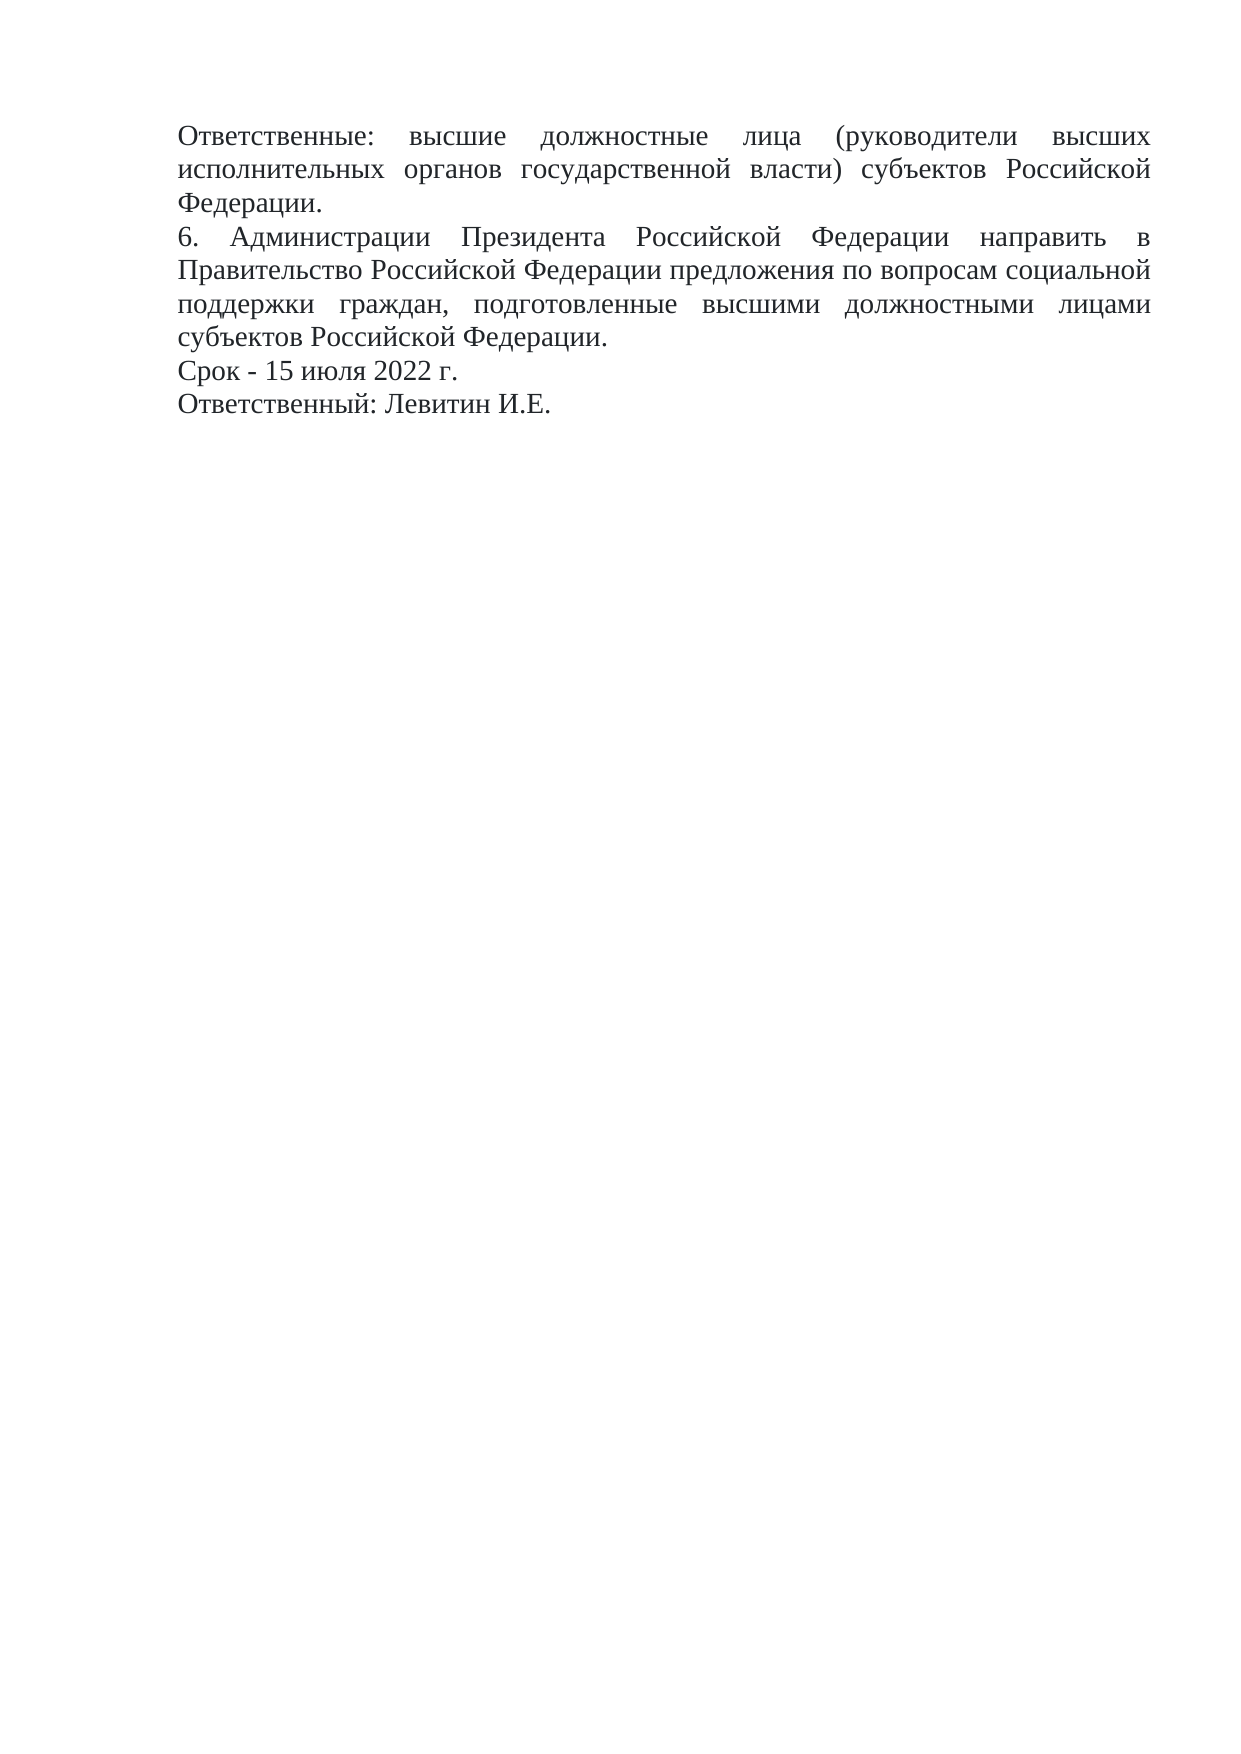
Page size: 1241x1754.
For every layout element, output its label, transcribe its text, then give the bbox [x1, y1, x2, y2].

text 6. Администрации Президента Российской Федерации направить в Правительство Российской Федерации предложения по вопросам социальной поддержки граждан, подготовленные высшими должностными лицами субъектов Российской Федерации. [177, 219, 1152, 353]
text Срок - 15 июля 2022 г. [177, 353, 1152, 386]
text Ответственные: высшие должностные лица (руководители высших исполнительных органов государственной власти) субъектов Российской Федерации. [177, 118, 1152, 219]
text Ответственный: Левитин И.Е. [177, 386, 1152, 420]
